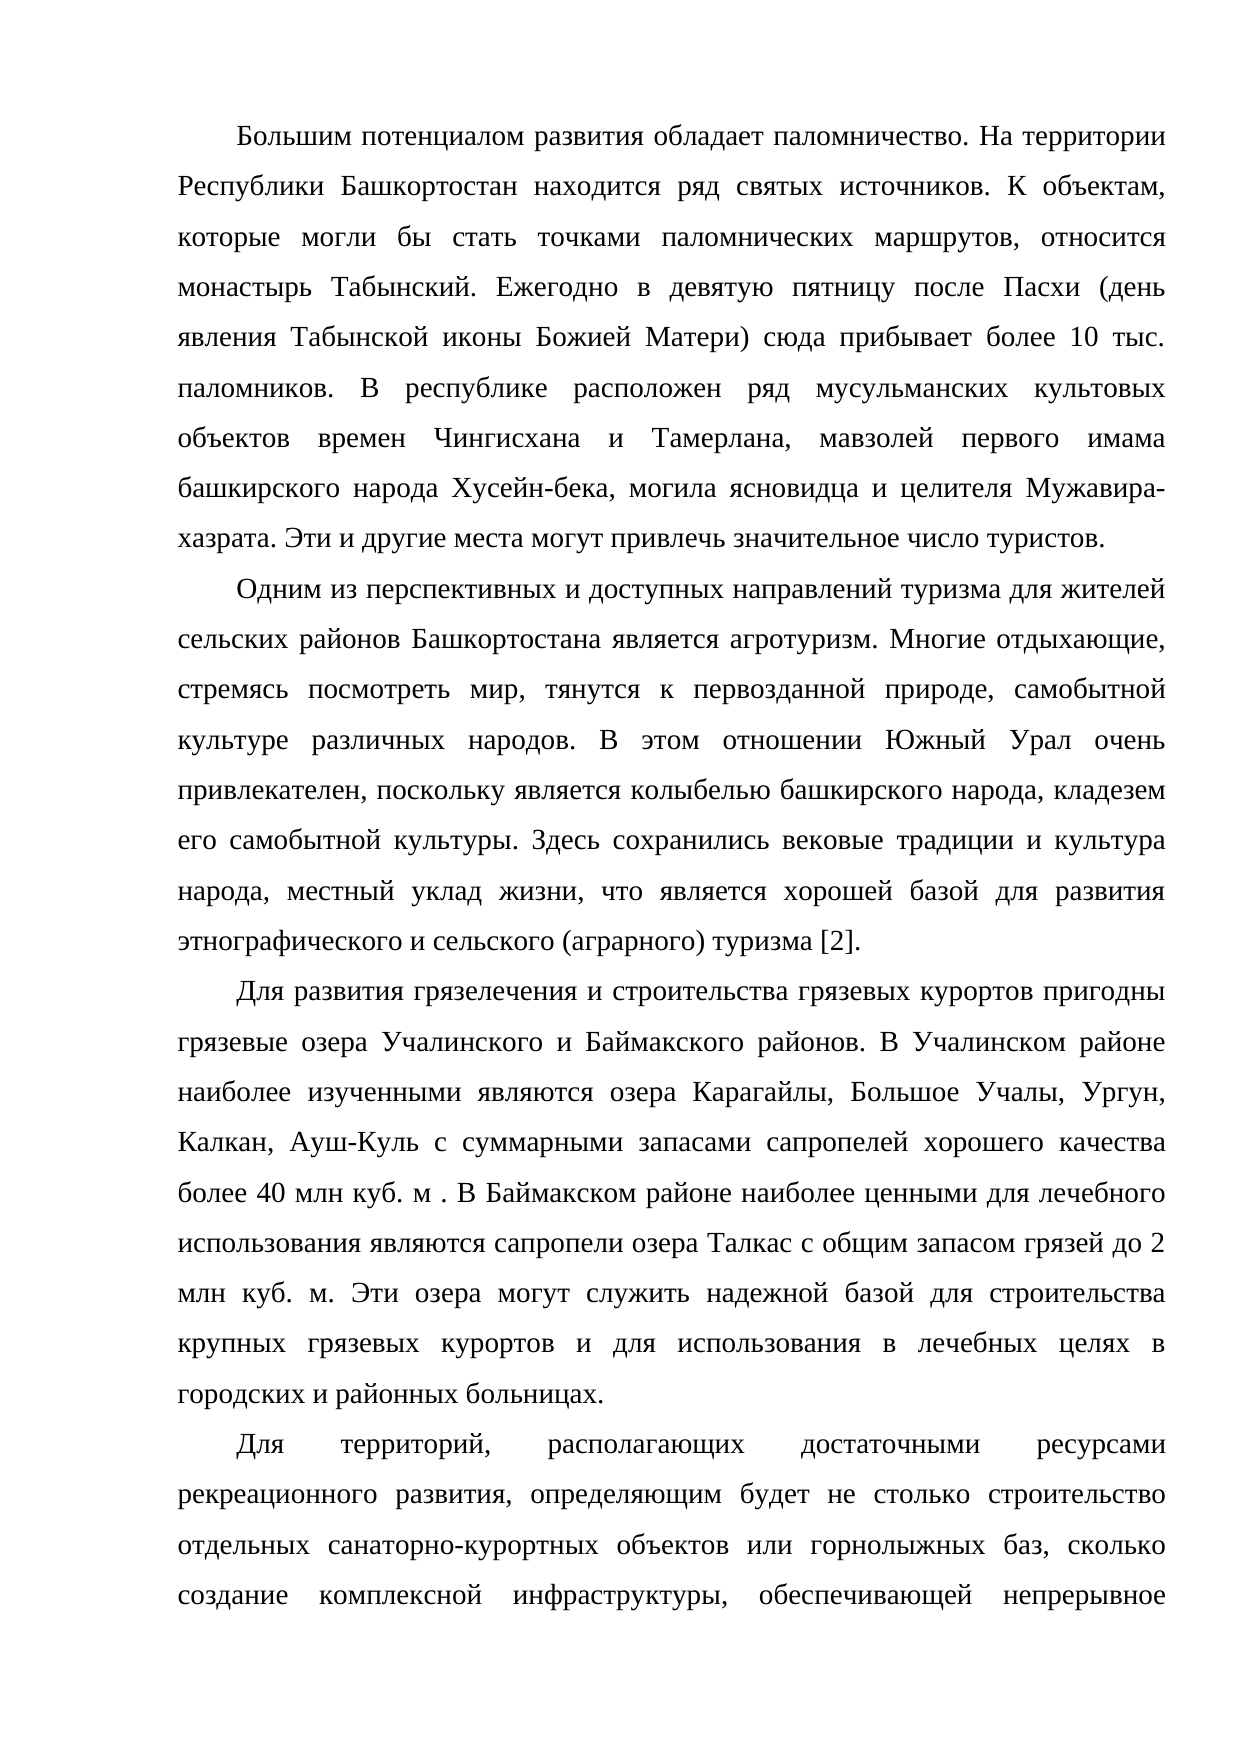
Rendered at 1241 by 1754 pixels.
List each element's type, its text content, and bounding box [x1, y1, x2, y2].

text Большим потенциалом развития обладает паломничество. На территории Республики Башкортостан находится ряд святых источников. К объектам, которые могли бы стать точками паломнических маршрутов, относится монастырь Табынский. Ежегодно в девятую пятницу после Пасхи (день явления Табынской иконы Божией Матери) сюда прибывает более 10 тыс. паломников. В республике расположен ряд мусульманских культовых объектов времен Чингисхана и Тамерлана, мавзолей первого имама башкирского народа Хусейн-бека, могила ясновидца и целителя Мужавира-хазрата. Эти и другие места могут привлечь значительное число туристов. [177, 118, 1167, 554]
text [177, 1426, 1167, 1611]
text Для развития грязелечения и строительства грязевых курортов пригодны грязевые озера Учалинского и Баймакского районов. В Учалинском районе наиболее изученными являются озера Карагайлы, Большое Учалы, Ургун, Калкан, Ауш-Куль с суммарными запасами сапропелей хорошего качества более 40 млн куб. м . В Баймакском районе наиболее ценными для лечебного использования являются сапропели озера Талкас с общим запасом грязей до 2 млн куб. м. Эти озера могут служить надежной базой для строительства крупных грязевых курортов и для использования в лечебных целях в городских и районных больницах. [177, 973, 1167, 1409]
text Одним из перспективных и доступных направлений туризма для жителей сельских районов Башкортостана является агротуризм. Многие отдыхающие, стремясь посмотреть мир, тянутся к первозданной природе, самобытной культуре различных народов. В этом отношении Южный Урал очень привлекателен, поскольку является колыбелью башкирского народа, кладезем его самобытной культуры. Здесь сохранились вековые традиции и культура народа, местный уклад жизни, что является хорошей базой для развития этнографического и сельского (аграрного) туризма [2]. [177, 571, 1167, 957]
